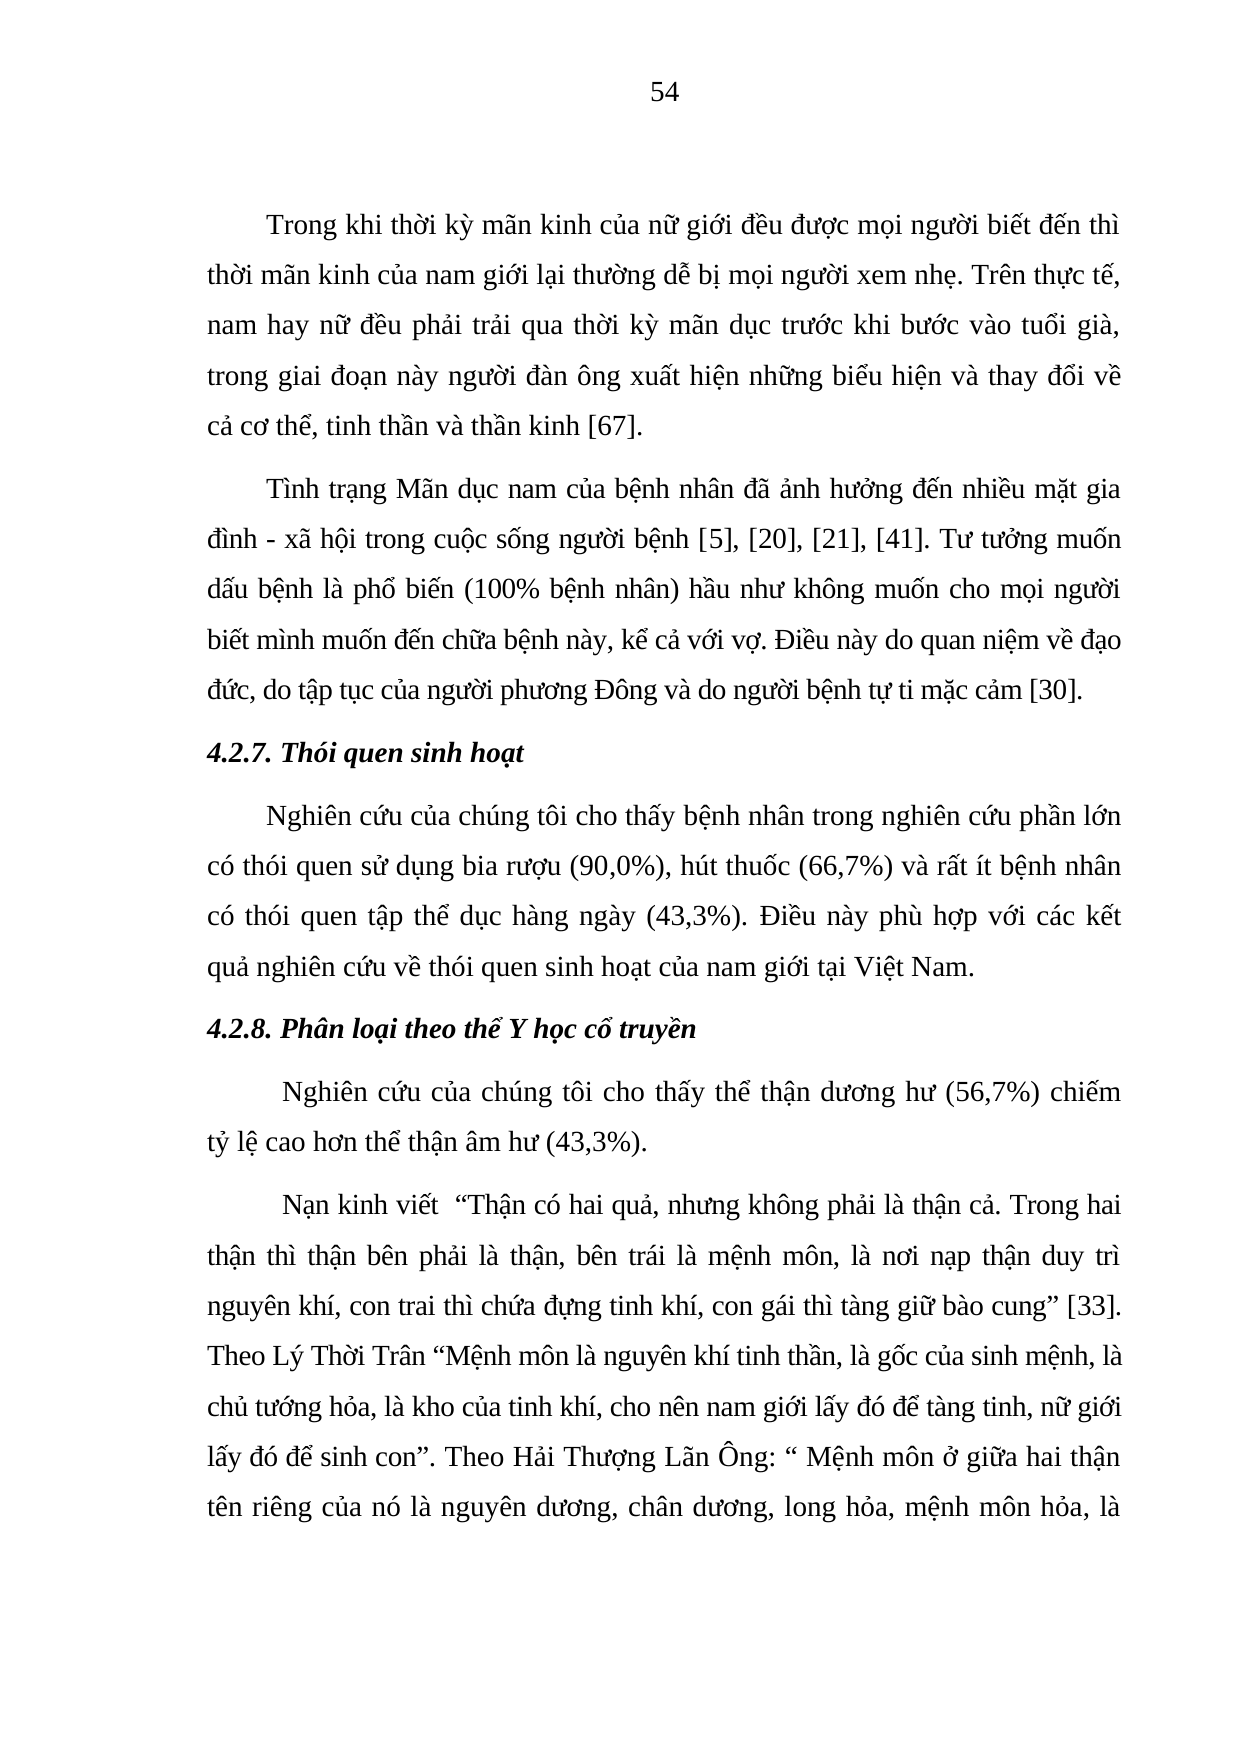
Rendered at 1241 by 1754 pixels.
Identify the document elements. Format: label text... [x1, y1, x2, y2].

text Nghiên cứu của chúng tôi cho thấy thể thận dương hư (56,7%) chiếm tỷ lệ cao hơn thể thận âm hư (43,3%). [207, 1074, 1122, 1158]
text Trong khi thời kỳ mãn kinh của nữ giới đều được mọi người biết đến thì thời mãn kinh của nam giới lại thường dễ bị mọi người xem nhẹ. Trên thực tế, nam hay nữ đều phải trải qua thời kỳ mãn dục trước khi bước vào tuổi già, trong giai đoạn này người đàn ông xuất hiện những biểu hiện và thay đổi về cả cơ thể, tinh thần và thần kinh [67]. [207, 207, 1122, 442]
text Tình trạng Mãn dục nam của bệnh nhân đã ảnh hưởng đến nhiều mặt gia đình - xã hội trong cuộc sống người bệnh [5], [20], [21], [41]. Tư tưởng muốn dấu bệnh là phổ biến (100% bệnh nhân) hầu như không muốn cho mọi người biết mình muốn đến chữa bệnh này, kể cả với vợ. Điều này do quan niệm về đạo đức, do tập tục của người phương Đông và do người bệnh tự ti mặc cảm [30]. [207, 471, 1122, 706]
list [207, 1187, 1122, 1523]
text 4.2.8. Phân loại theo thể Y học cổ truyền [207, 1011, 1122, 1045]
text Nghiên cứu của chúng tôi cho thấy bệnh nhân trong nghiên cứu phần lớn có thói quen sử dụng bia rượu (90,0%), hút thuốc (66,7%) và rất ít bệnh nhân có thói quen tập thể dục hàng ngày (43,3%). Điều này phù hợp với các kết quả nghiên cứu về thói quen sinh hoạt của nam giới tại Việt Nam. [207, 798, 1122, 982]
text 4.2.7. Thói quen sinh hoạt [207, 735, 1122, 768]
